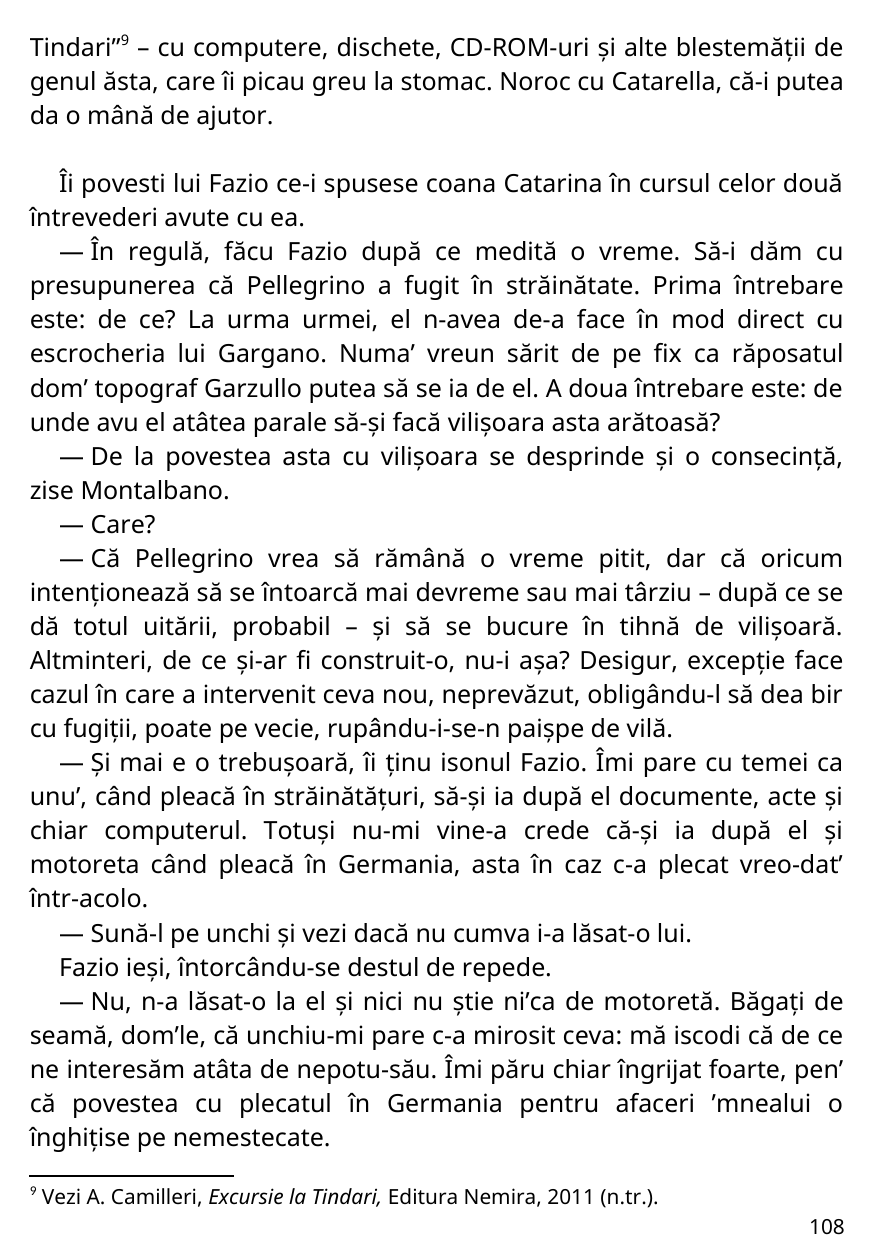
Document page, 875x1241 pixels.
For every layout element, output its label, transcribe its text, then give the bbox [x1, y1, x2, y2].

text — Că Pellegrino vrea să rămână o vreme pitit, dar că oricum intenţionează să se întoarcă mai devreme sau mai târziu – după ce se dă totul uitării, probabil – şi să se bucure în tihnă de vilişoară. Altminteri, de ce şi-ar fi construit-o, nu-i aşa? Desigur, excepţie face cazul în care a intervenit ceva nou, neprevăzut, obligându-l să dea bir cu fugiţii, poate pe vecie, rupându-i-se-n paişpe de vilă. [29, 541, 844, 745]
text — În regulă, făcu Fazio după ce medită o vreme. Să-i dăm cu presupunerea că Pellegrino a fugit în străinătate. Prima întrebare este: de ce? La urma urmei, el n-avea de-a face în mod direct cu escrocheria lui Gargano. Numa’ vreun sărit de pe fix ca răposatul dom’ topograf Garzullo putea să se ia de el. A doua întrebare este: de unde avu el atâtea parale să-şi facă vilişoara asta arătoasă? [29, 234, 844, 438]
text Fazio ieşi, întorcându-se destul de repede. [29, 949, 844, 983]
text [29, 29, 844, 132]
text Îi povesti lui Fazio ce-i spusese coana Catarina în cursul celor două întrevederi avute cu ea. [29, 166, 844, 234]
text — Care? [29, 506, 844, 541]
text — Nu, n-a lăsat-o la el şi nici nu ştie ni’ca de motoretă. Băgaţi de seamă, dom’le, că unchiu-mi pare c-a mirosit ceva: mă iscodi că de ce ne interesăm atâta de nepotu-său. Îmi păru chiar îngrijat foarte, pen’ că povestea cu plecatul în Germania pentru afaceri ’mnealui o înghiţise pe nemestecate. [29, 983, 844, 1154]
text — Sună-l pe unchi şi vezi dacă nu cumva i-a lăsat-o lui. [29, 915, 844, 949]
text — Şi mai e o trebuşoară, îi ţinu isonul Fazio. Îmi pare cu temei ca unu’, când pleacă în străinătăţuri, să-şi ia după el documente, acte şi chiar computerul. Totuşi nu-mi vine-a crede că-şi ia după el şi motoreta când pleacă în Germania, asta în caz c-a plecat vreo-dat’ într-acolo. [29, 745, 844, 915]
text — De la povestea asta cu vilişoara se desprinde şi o consecinţă, zise Montalbano. [29, 438, 844, 506]
